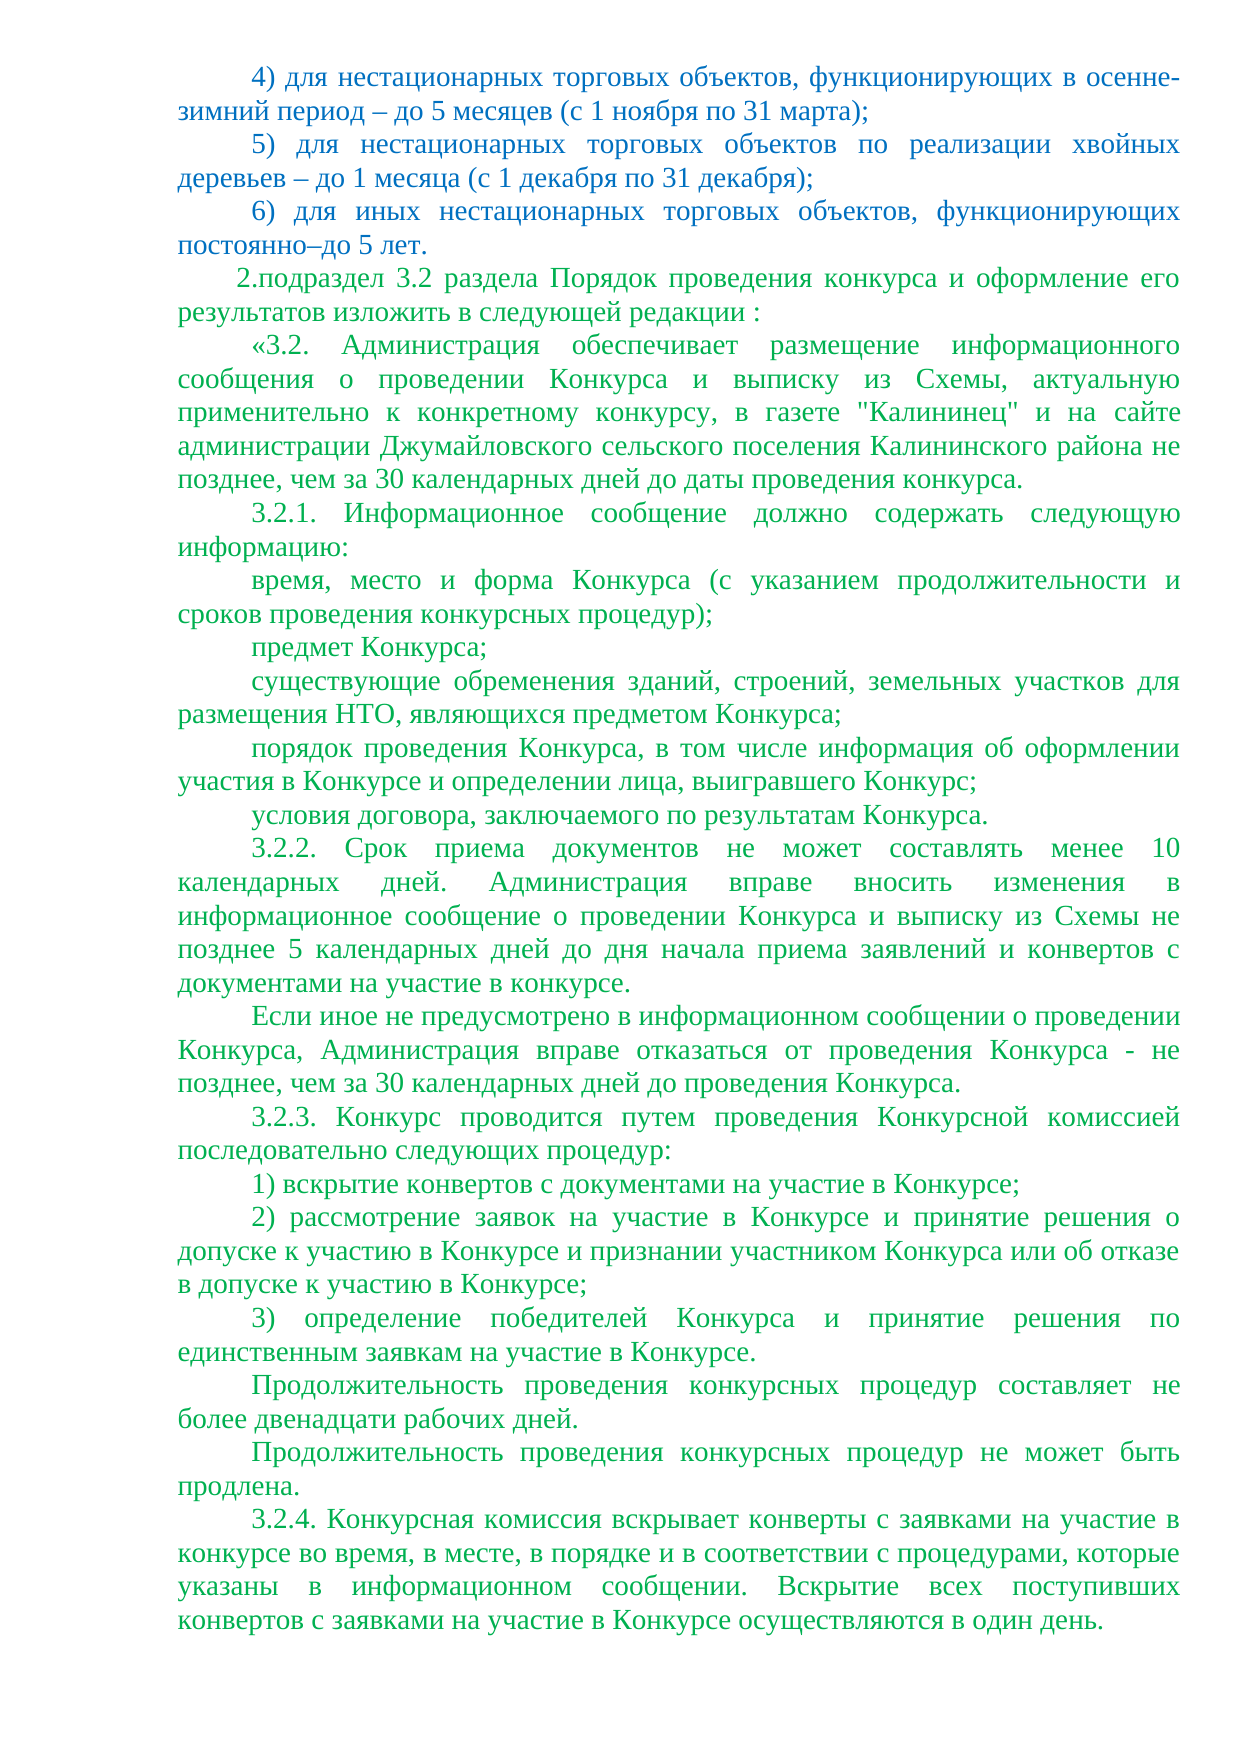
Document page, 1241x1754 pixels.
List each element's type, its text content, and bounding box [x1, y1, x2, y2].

text 3.2.2. Срок приема документов не может составлять менее 10 календарных дней. Администрация вправе вносить изменения в информационное сообщение о проведении Конкурса и выписку из Схемы не позднее 5 календарных дней до дня начала приема заявлений и конвертов с документами на участие в конкурсе. [177, 831, 1181, 998]
text 4) для нестационарных торговых объектов, функционирующих в осенне-зимний период – до 5 месяцев (с 1 ноября по 31 марта); [177, 59, 1181, 126]
text 3.2.3. Конкурс проводится путем проведения Конкурсной комиссией последовательно следующих процедур: [177, 1099, 1181, 1166]
text Продолжительность проведения конкурсных процедур составляет не более двенадцати рабочих дней. [177, 1367, 1181, 1434]
text 1) вскрытие конвертов с документами на участие в Конкурсе; [177, 1166, 1181, 1199]
text порядок проведения Конкурса, в том числе информация об оформлении участия в Конкурсе и определении лица, выигравшего Конкурс; [177, 730, 1181, 797]
text Если иное не предусмотрено в информационном сообщении о проведении Конкурса, Администрация вправе отказаться от проведения Конкурса - не позднее, чем за 30 календарных дней до проведения Конкурса. [177, 998, 1181, 1099]
text 5) для нестационарных торговых объектов по реализации хвойных деревьев – до 1 месяца (с 1 декабря по 31 декабря); [177, 126, 1181, 193]
text 3) определение победителей Конкурса и принятие решения по единственным заявкам на участие в Конкурсе. [177, 1300, 1181, 1367]
text условия договора, заключаемого по результатам Конкурса. [177, 797, 1181, 831]
text 3.2.4. Конкурсная комиссия вскрывает конверты с заявками на участие в конкурсе во время, в месте, в порядке и в соответствии с процедурами, которые указаны в информационном сообщении. Вскрытие всех поступивших конвертов с заявками на участие в Конкурсе осуществляются в один день. [177, 1501, 1181, 1636]
text 6) для иных нестационарных торговых объектов, функционирующих постоянно–до 5 лет. [177, 193, 1181, 260]
text 2) рассмотрение заявок на участие в Конкурсе и принятие решения о допуске к участию в Конкурсе и признании участником Конкурса или об отказе в допуске к участию в Конкурсе; [177, 1199, 1181, 1300]
text 2.подраздел 3.2 раздела Порядок проведения конкурса и оформление его результатов изложить в следующей редакции : [177, 260, 1181, 327]
text «3.2. Администрация обеспечивает размещение информационного сообщения о проведении Конкурса и выписку из Схемы, актуальную применительно к конкретному конкурсу, в газете "Калининец" и на сайте администрации Джумайловского сельского поселения Калининского района не позднее, чем за 30 календарных дней до даты проведения конкурса. [177, 327, 1181, 495]
text 3.2.1. Информационное сообщение должно содержать следующую информацию: [177, 495, 1181, 562]
text предмет Конкурса; [177, 629, 1181, 663]
text существующие обременения зданий, строений, земельных участков для размещения НТО, являющихся предметом Конкурса; [177, 663, 1181, 730]
text Продолжительность проведения конкурсных процедур не может быть продлена. [177, 1434, 1181, 1501]
text время, место и форма Конкурса (с указанием продолжительности и сроков проведения конкурсных процедур); [177, 562, 1181, 629]
